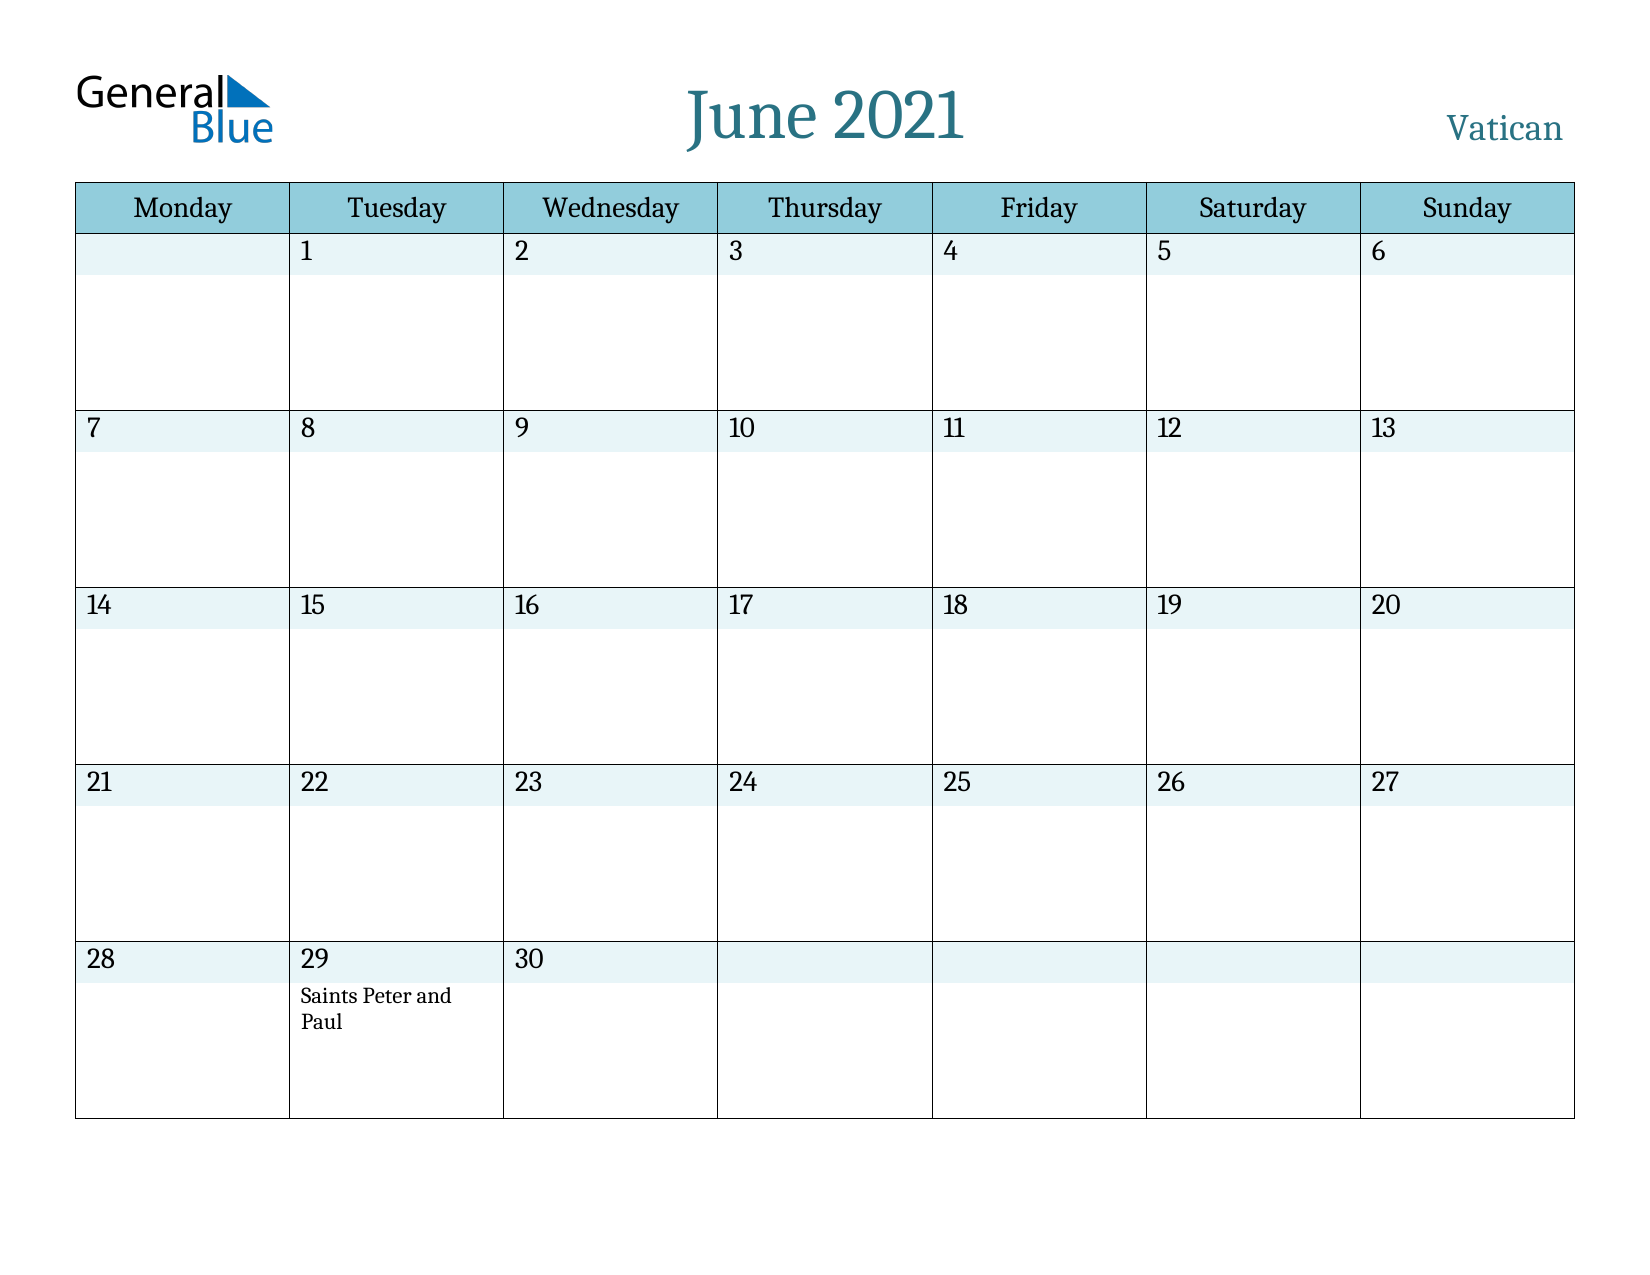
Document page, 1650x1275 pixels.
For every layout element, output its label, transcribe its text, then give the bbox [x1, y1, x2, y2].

table_cell 7 [76, 411, 289, 452]
table_cell 2 [504, 234, 717, 275]
table_cell 6 [1361, 234, 1574, 275]
table_cell 10 [718, 411, 932, 452]
table_cell 27 [1361, 765, 1574, 806]
table_cell [76, 234, 289, 275]
table_cell Wednesday [504, 183, 717, 233]
table_cell 8 [290, 411, 503, 452]
table_cell 23 [504, 765, 717, 806]
table_cell 5 [1147, 234, 1360, 275]
table_cell 24 [718, 765, 932, 806]
table_cell 26 [1147, 765, 1360, 806]
table_cell 29 [290, 942, 503, 983]
table_cell [718, 942, 932, 983]
table_cell Monday [76, 183, 289, 233]
table_cell Saturday [1147, 183, 1360, 233]
table_cell [718, 629, 932, 764]
table_cell 4 [933, 234, 1146, 275]
table_cell [504, 275, 717, 410]
table_cell [1147, 275, 1360, 410]
table_cell [718, 806, 932, 941]
table_cell [504, 629, 717, 764]
table_cell 21 [76, 765, 289, 806]
table_cell [1361, 983, 1574, 1118]
table_cell 16 [504, 588, 717, 629]
table_cell Thursday [718, 183, 932, 233]
table_cell Sunday [1361, 183, 1574, 233]
table_cell [1361, 806, 1574, 941]
table_cell 20 [1361, 588, 1574, 629]
table_cell [1147, 983, 1360, 1118]
table_cell [504, 452, 717, 587]
table_cell 14 [76, 588, 289, 629]
table_cell [1361, 275, 1574, 410]
table_cell [290, 629, 503, 764]
table_cell 28 [76, 942, 289, 983]
table_cell [1361, 452, 1574, 587]
table_cell [76, 983, 289, 1118]
table_cell [290, 806, 503, 941]
table_cell [290, 452, 503, 587]
table_cell Tuesday [290, 183, 503, 233]
table_cell [504, 806, 717, 941]
table_cell [290, 275, 503, 410]
table_cell 3 [718, 234, 932, 275]
table_cell 9 [504, 411, 717, 452]
table_cell Saints Peter and Paul [290, 983, 503, 1118]
table_cell [76, 452, 289, 587]
table_cell 17 [718, 588, 932, 629]
table_cell [933, 275, 1146, 410]
table_cell [933, 806, 1146, 941]
table_cell [504, 983, 717, 1118]
table_cell Friday [933, 183, 1146, 233]
table_cell [933, 983, 1146, 1118]
table_cell 25 [933, 765, 1146, 806]
table_cell 1 [290, 234, 503, 275]
table_cell 19 [1147, 588, 1360, 629]
picture [77, 75, 273, 143]
table_cell [1147, 629, 1360, 764]
table_cell [76, 275, 289, 410]
table_cell [718, 983, 932, 1118]
table_cell [1147, 452, 1360, 587]
table_cell [933, 942, 1146, 983]
table_header Vatican [1146, 75, 1574, 182]
table_cell [1147, 942, 1360, 983]
table_cell [1147, 806, 1360, 941]
table_cell [1361, 942, 1574, 983]
table_cell 18 [933, 588, 1146, 629]
table_cell 11 [933, 411, 1146, 452]
table_cell 15 [290, 588, 503, 629]
table_cell [933, 629, 1146, 764]
table_cell [933, 452, 1146, 587]
table_cell [718, 452, 932, 587]
table_cell [718, 275, 932, 410]
table_cell 13 [1361, 411, 1574, 452]
table_header [76, 75, 503, 182]
table_cell [1361, 629, 1574, 764]
table_cell 12 [1147, 411, 1360, 452]
table_cell 30 [504, 942, 717, 983]
table_cell [76, 629, 289, 764]
table_header June 2021 [504, 75, 1146, 182]
table_cell [76, 806, 289, 941]
table_cell 22 [290, 765, 503, 806]
